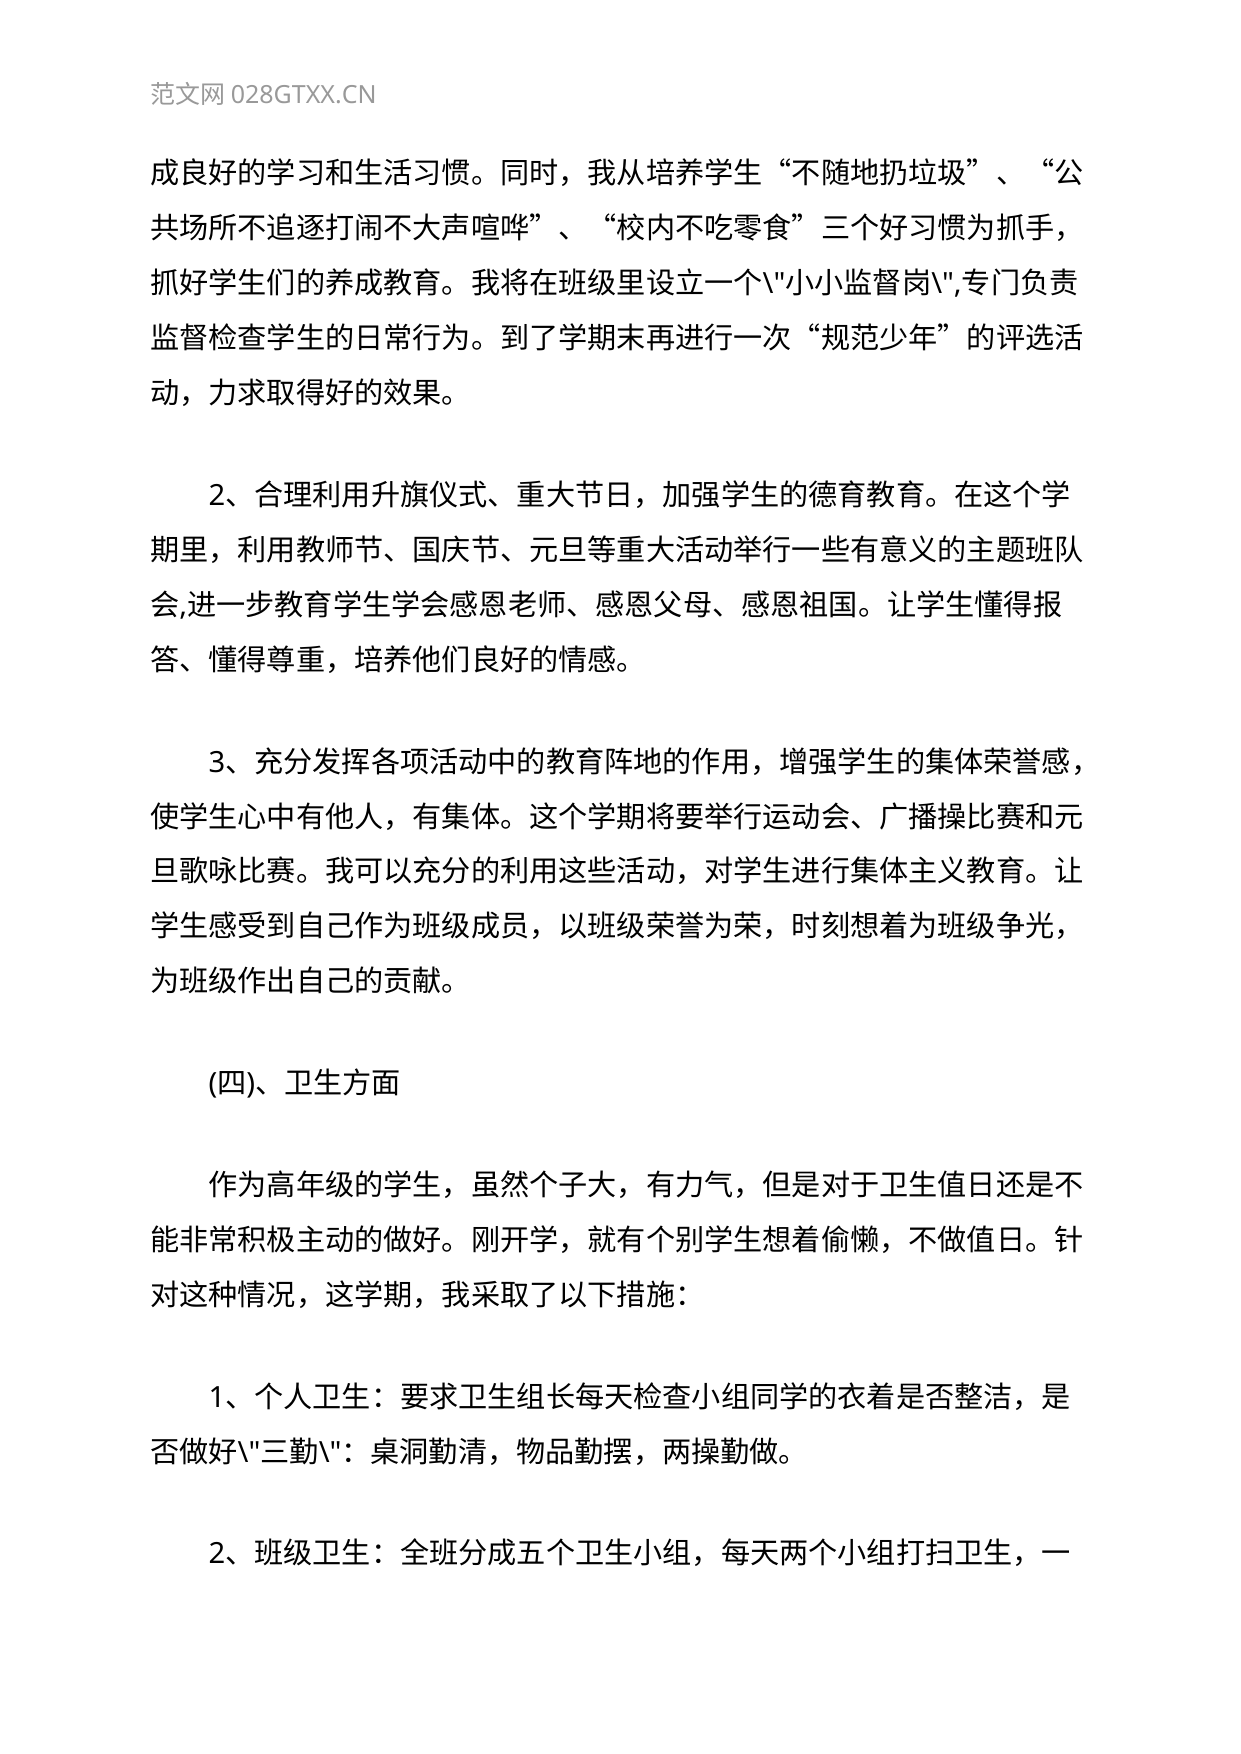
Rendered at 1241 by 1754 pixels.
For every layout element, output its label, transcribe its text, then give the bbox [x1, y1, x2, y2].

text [150, 1530, 1090, 1572]
text 1、个人卫生：要求卫生组长每天检查小组同学的衣着是否整洁，是否做好\"三勤\"：桌洞勤清，物品勤摆，两操勤做。 [150, 1373, 1090, 1471]
text 2、合理利用升旗仪式、重大节日，加强学生的德育教育。在这个学期里，利用教师节、国庆节、元旦等重大活动举行一些有意义的主题班队会,进一步教育学生学会感恩老师、感恩父母、感恩祖国。让学生懂得报答、懂得尊重，培养他们良好的情感。 [150, 471, 1090, 679]
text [150, 150, 1090, 412]
text 作为高年级的学生，虽然个子大，有力气，但是对于卫生值日还是不能非常积极主动的做好。刚开学，就有个别学生想着偷懒，不做值日。针对这种情况，这学期，我采取了以下措施： [150, 1162, 1090, 1314]
text (四)、卫生方面 [150, 1059, 1090, 1102]
text 3、充分发挥各项活动中的教育阵地的作用，增强学生的集体荣誉感，使学生心中有他人，有集体。这个学期将要举行运动会、广播操比赛和元旦歌咏比赛。我可以充分的利用这些活动，对学生进行集体主义教育。让学生感受到自己作为班级成员，以班级荣誉为荣，时刻想着为班级争光，为班级作出自己的贡献。 [150, 738, 1090, 1000]
